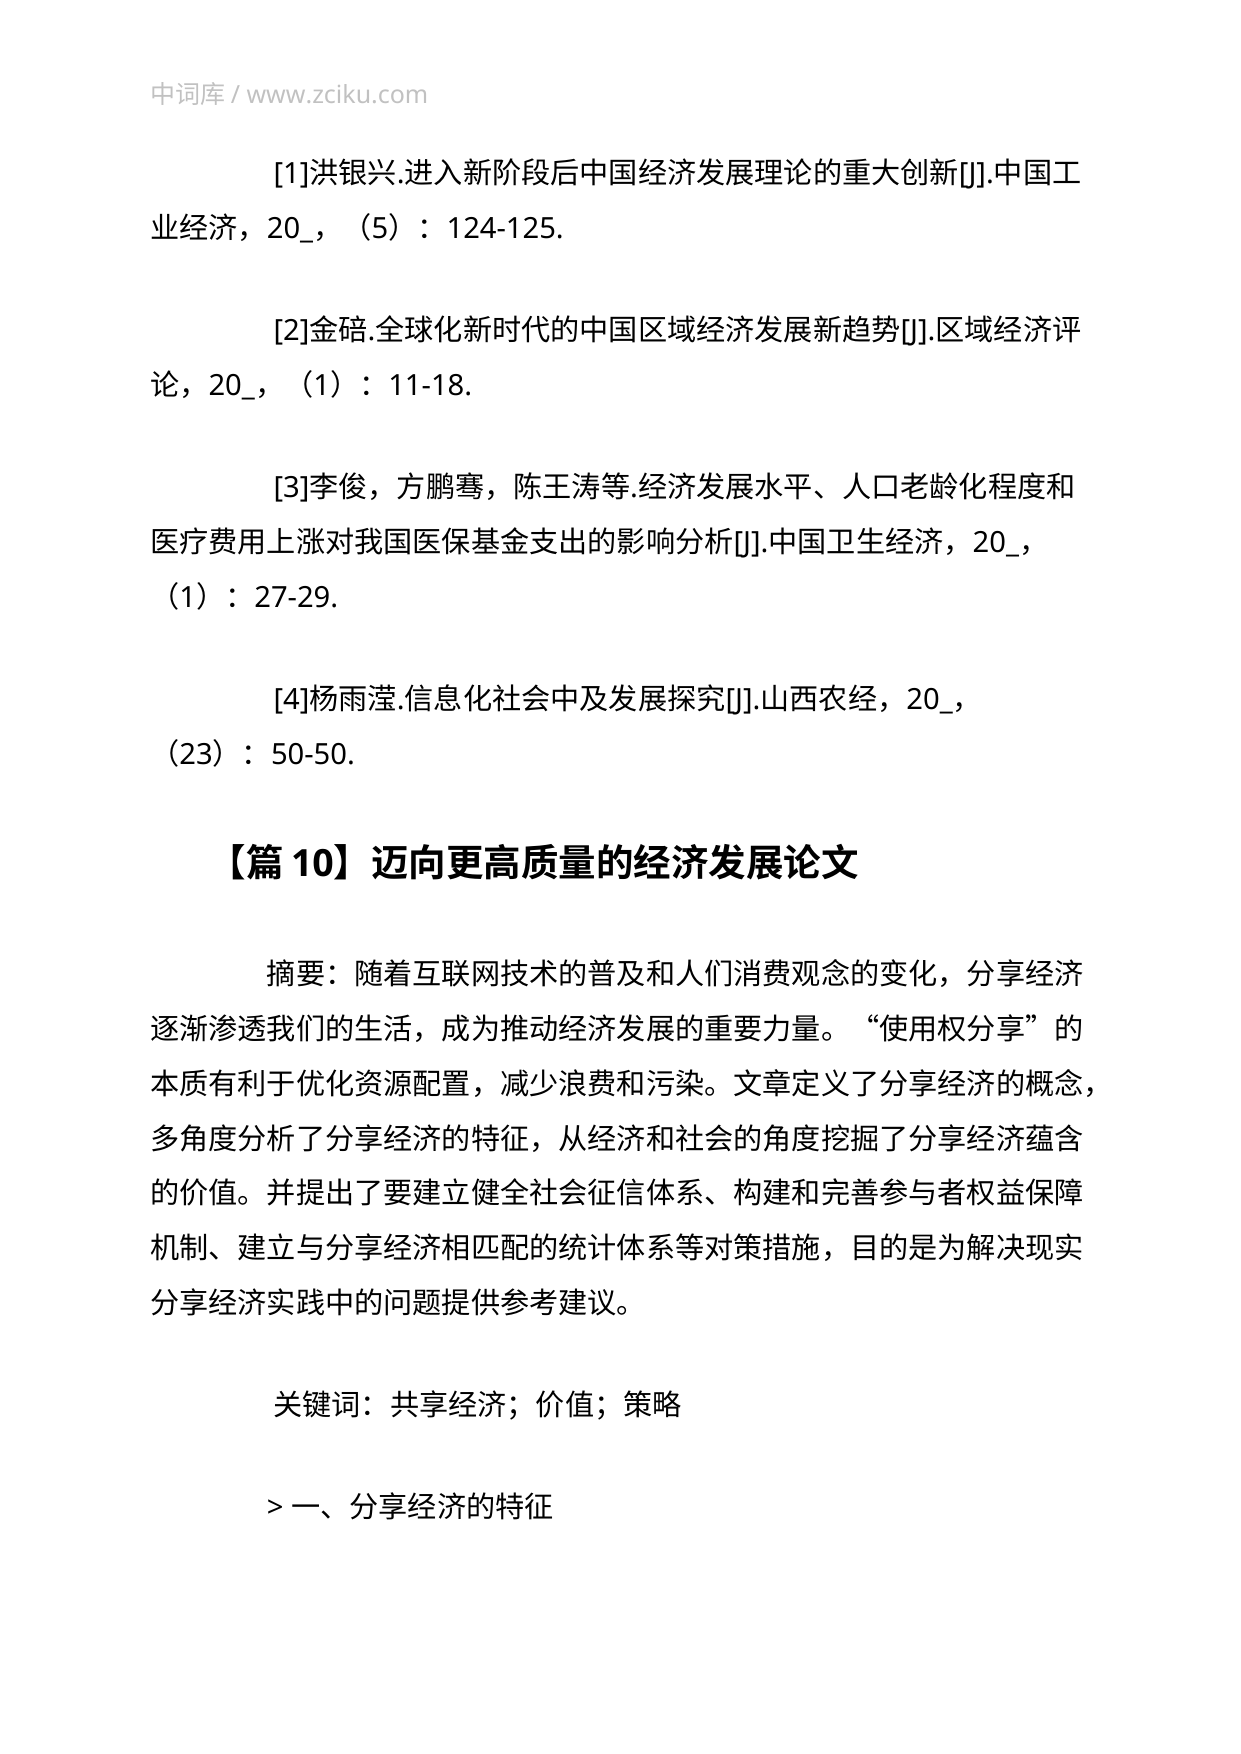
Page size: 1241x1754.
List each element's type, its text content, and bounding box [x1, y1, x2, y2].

text [1]洪银兴.进入新阶段后中国经济发展理论的重大创新[J].中国工业经济，20_，（5）：124-125. [150, 150, 1090, 247]
text 摘要：随着互联网技术的普及和人们消费观念的变化，分享经济逐渐渗透我们的生活，成为推动经济发展的重要力量。“使用权分享”的本质有利于优化资源配置，减少浪费和污染。文章定义了分享经济的概念，多角度分析了分享经济的特征，从经济和社会的角度挖掘了分享经济蕴含的价值。并提出了要建立健全社会征信体系、构建和完善参与者权益保障机制、建立与分享经济相匹配的统计体系等对策措施，目的是为解决现实分享经济实践中的问题提供参考建议。 [150, 951, 1090, 1322]
text 关键词：共享经济；价值；策略 [150, 1382, 1090, 1424]
text [2]金碚.全球化新时代的中国区域经济发展新趋势[J].区域经济评论，20_，（1）：11-18. [150, 307, 1090, 404]
text [3]李俊，方鹏骞，陈王涛等.经济发展水平、人口老龄化程度和医疗费用上涨对我国医保基金支出的影响分析[J].中国卫生经济，20_，（1）：27-29. [150, 464, 1090, 616]
text > 一、分享经济的特征 [150, 1483, 1090, 1526]
text 【篇10】迈向更高质量的经济发展论文 [150, 833, 1090, 887]
text [4]杨雨滢.信息化社会中及发展探究[J].山西农经，20_，（23）：50-50. [150, 676, 1090, 773]
